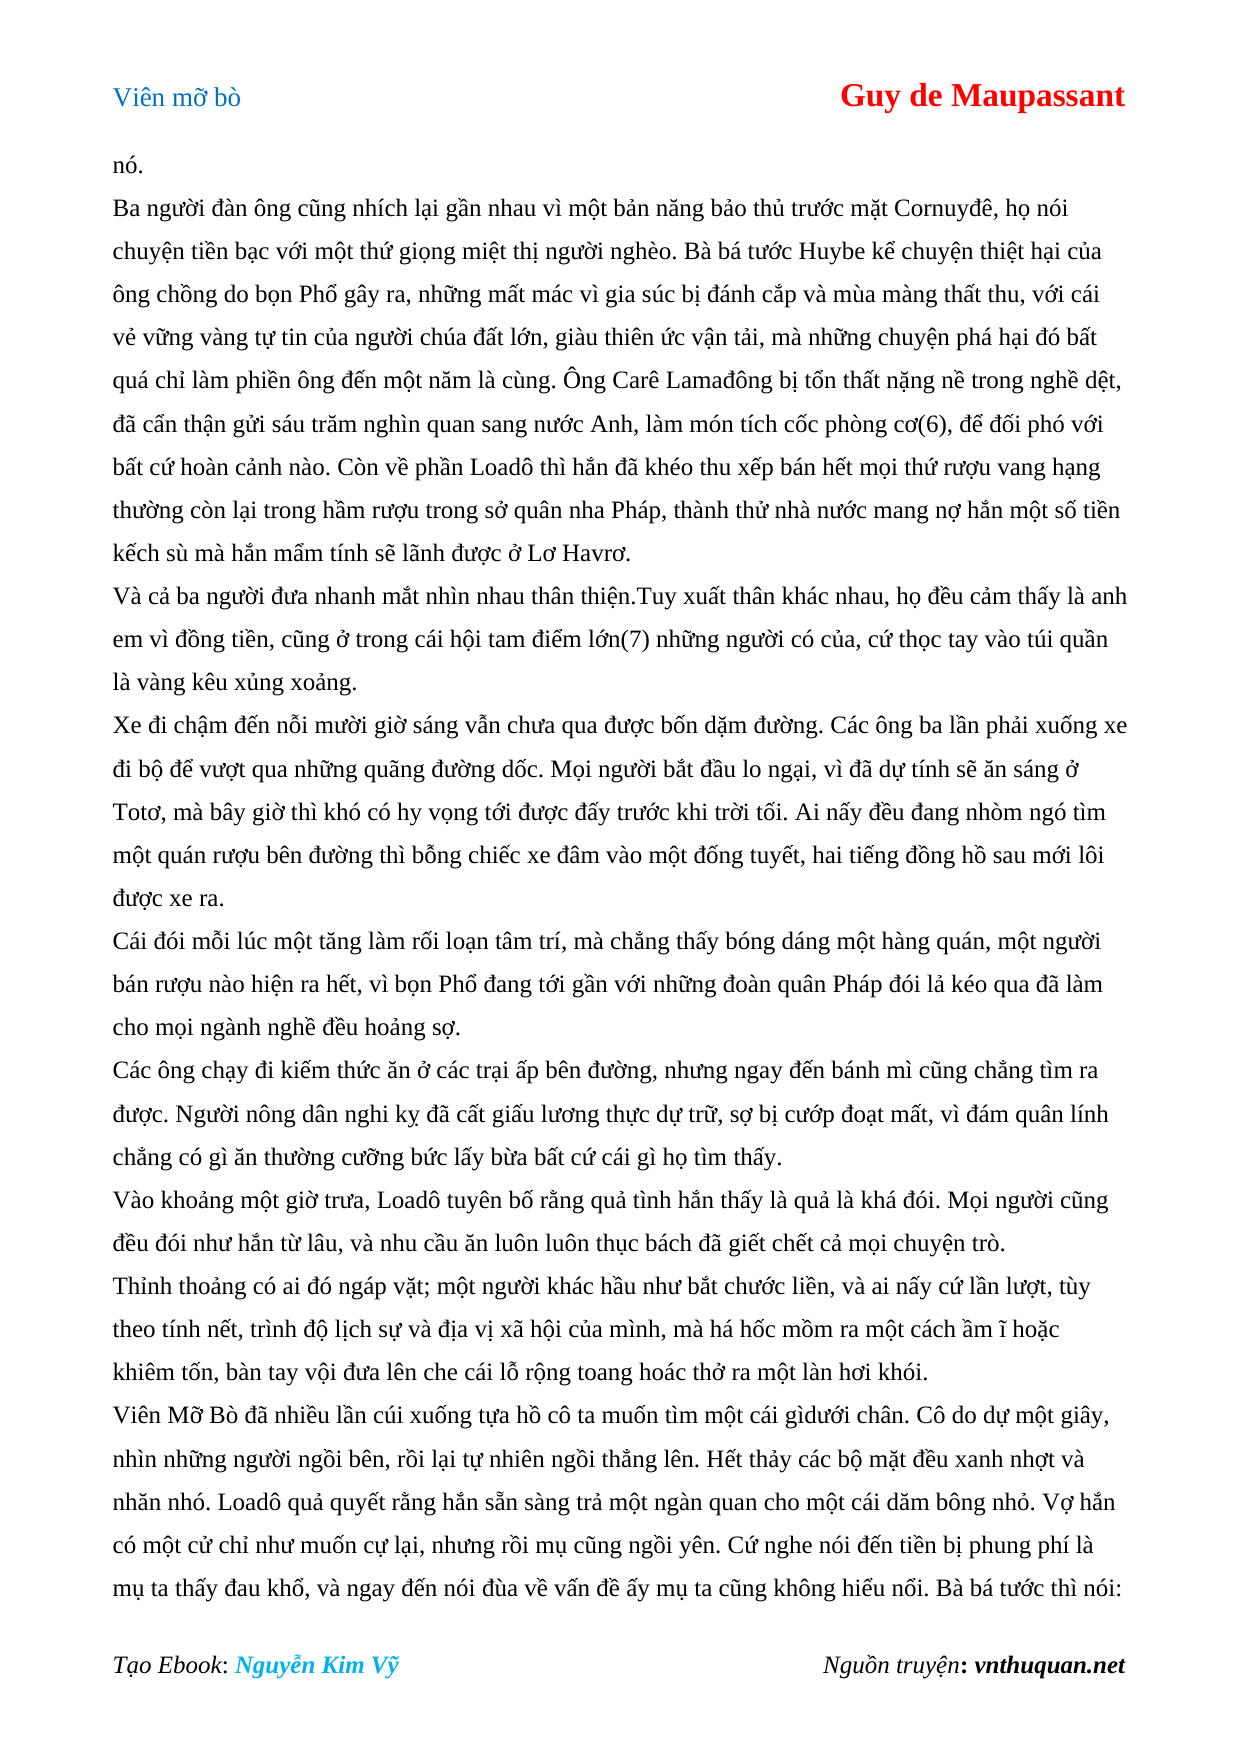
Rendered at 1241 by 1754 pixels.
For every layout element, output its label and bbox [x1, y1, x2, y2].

text [112, 150, 1128, 1602]
